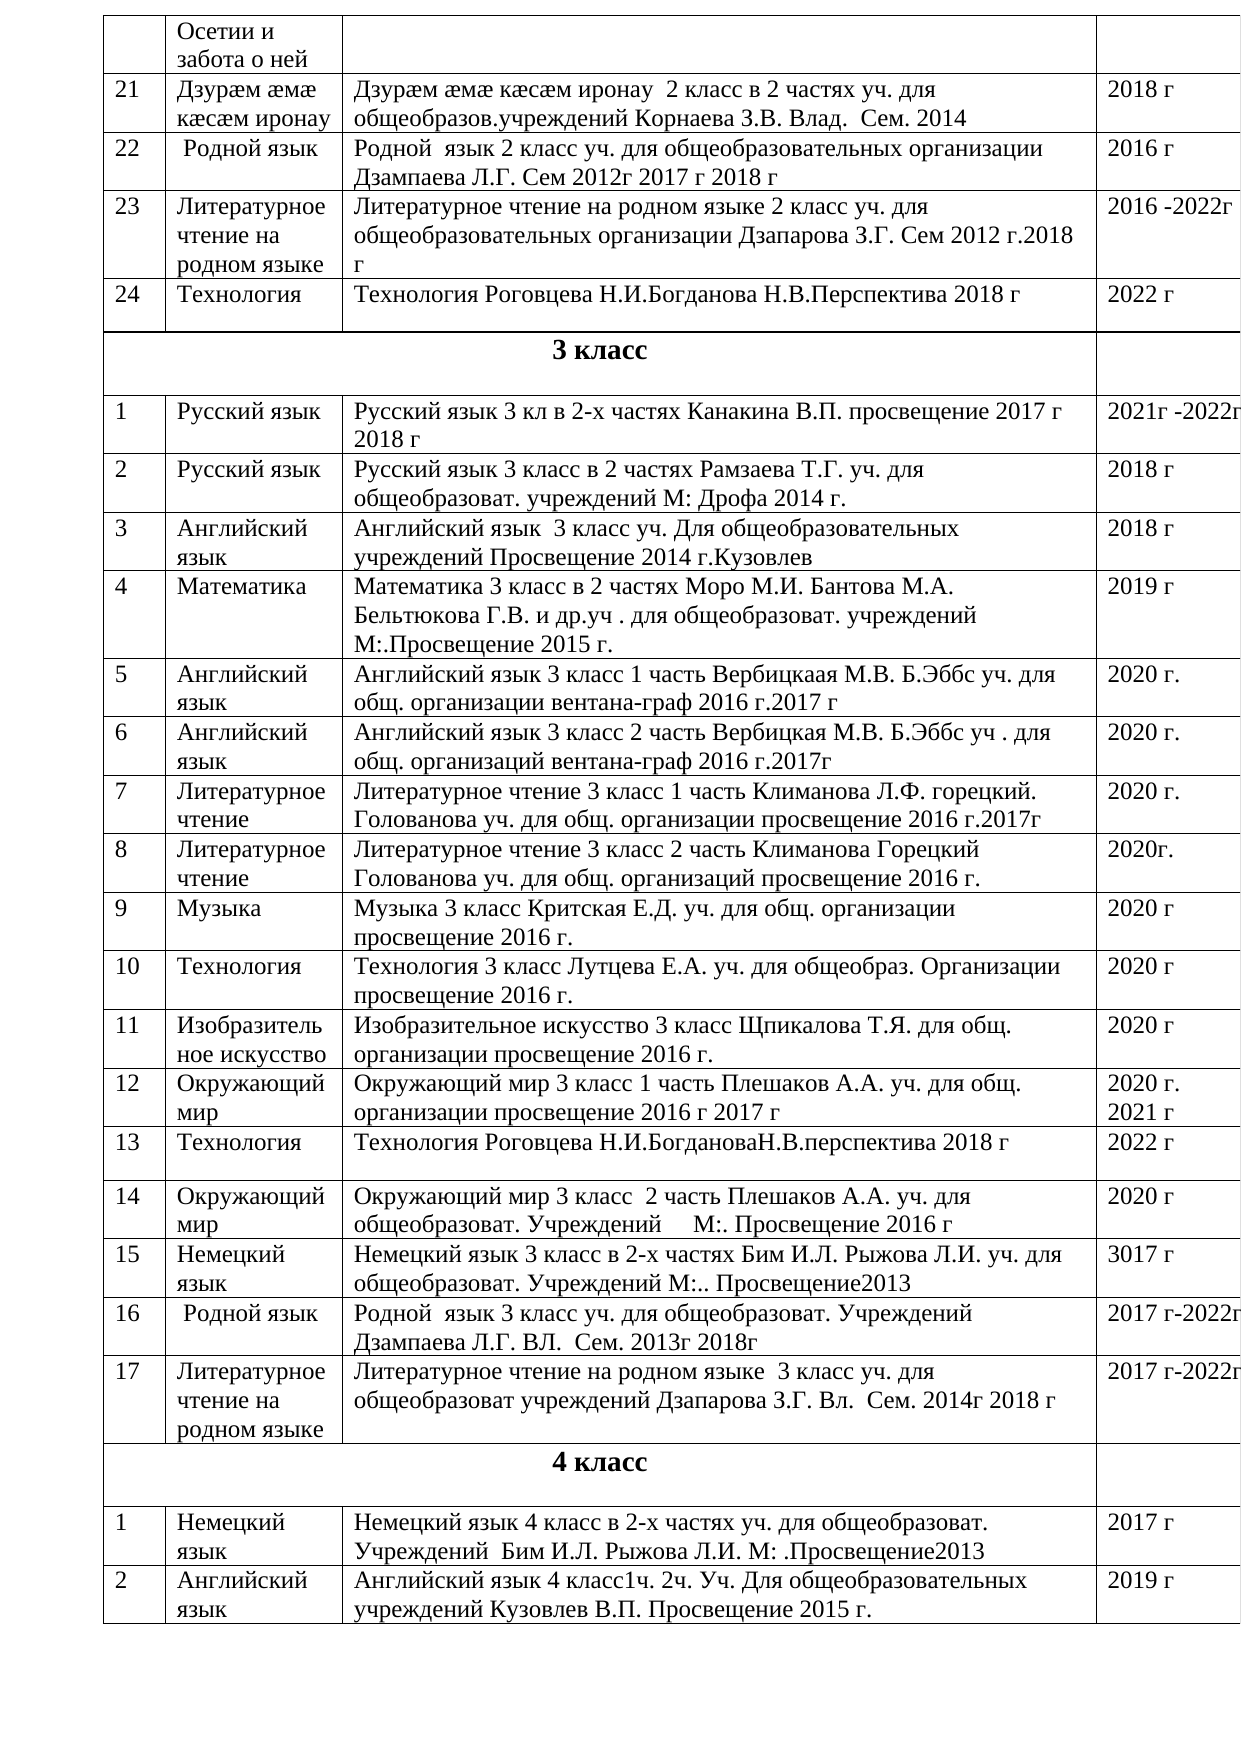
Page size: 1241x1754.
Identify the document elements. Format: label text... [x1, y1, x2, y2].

table_cell Английский язык [166, 659, 342, 716]
table_cell Немецкий язык 4 класс в 2-х частях уч. для общеобразоват. Учреждений Бим И.Л. Рыжова Л.И. М: .Просвещение2013 [343, 1507, 1096, 1564]
table_cell 2020 г [1097, 1181, 1240, 1238]
table_cell 3 [104, 513, 165, 570]
table_cell 15 [104, 1239, 165, 1297]
table_cell Литературное чтение на родном языке [166, 1356, 342, 1443]
table_cell Изобразительное искусство [166, 1010, 342, 1067]
table_cell Английский язык 3 класс уч. Для общеобразовательных учреждений Просвещение .Кузовлев [343, 513, 1096, 570]
table_cell [1097, 454, 1240, 512]
table_cell Изобразительное искусство 3 класс Щпикалова Т.Я. для общ. организации просвещение 2016 г. [343, 1010, 1096, 1067]
table_cell Технология Роговцева Н.И.БогдановаН.В.перспектива 2018 г [343, 1127, 1096, 1180]
table_cell 7 [104, 776, 165, 833]
table_cell Английский язык [166, 1566, 342, 1623]
table_cell 6 [104, 717, 165, 775]
table_cell 9 [104, 893, 165, 950]
table_cell Английский язык [166, 513, 342, 570]
table_cell 2020г. [1097, 834, 1240, 892]
table_cell Окружающий мир [166, 1181, 342, 1238]
table_cell [1097, 16, 1240, 73]
table_cell 14 [104, 1181, 165, 1238]
table_cell 11 [104, 1010, 165, 1067]
table_cell 2022 г [1097, 279, 1240, 331]
table_cell 2020 г. [1097, 717, 1240, 775]
table_cell 10 [104, 951, 165, 1009]
table_cell 2020 г [1097, 893, 1240, 950]
table_cell 8 [104, 834, 165, 892]
table_cell Технология [166, 279, 342, 331]
table_cell 13 [104, 1127, 165, 1180]
table_cell 21 [104, 74, 165, 132]
table_cell Английский язык 3 класс 2 часть Вербицкая М.В. Б.Эббс уч . для общ. организаций вентана-граф 2016 г.2017г [343, 717, 1096, 775]
table_cell Родной язык [166, 133, 342, 190]
table_cell 2 [104, 1566, 165, 1623]
table_cell 23 [104, 191, 165, 278]
table_cell 12 [104, 1069, 165, 1126]
table_cell Литературное чтение [166, 834, 342, 892]
table_cell Дзурæм æмæ кæсæм иронау 2 класс в 2 частях уч. для общеобразов.учреждений Корнаева З.В. Влад. Сем. 2014 [343, 74, 1096, 132]
table_cell 4 [104, 571, 165, 658]
table_cell [1097, 333, 1240, 395]
table_cell 2022 г [1097, 1127, 1240, 1180]
table_cell Технология Роговцева Н.И.Богданова Н.В.Перспектива 2018 г [343, 279, 1096, 331]
table_cell Немецкий язык [166, 1507, 342, 1564]
table_cell [1097, 1298, 1240, 1355]
table_cell Литературноечтение на родном языке [166, 191, 342, 278]
table_cell Литературное чтение на родном языке 3 класс уч. для общеобразоват учреждений Дзапарова З.Г. Вл. Сем. 2014г 2018 г [343, 1356, 1096, 1443]
table_cell [1097, 1444, 1240, 1506]
table_cell Русский язык 3 класс в 2 частях Рамзаева Т.Г. уч. для общеобразоват. учреждений М: Дрофа . [343, 454, 1096, 512]
table_cell 22 [104, 133, 165, 190]
table_cell 2020 г. [1097, 776, 1240, 833]
table_cell Музыка 3 класс Критская Е.Д. уч. для общ. организации просвещение 2016 г. [343, 893, 1096, 950]
table_cell Английский язык 3 класс 1 часть Вербицкаая М.В. Б.Эббс уч. для общ. организации вентана-граф 2016 г.2017 г [343, 659, 1096, 716]
table_cell Русский язык 3 кл в 2-х частях Канакина В.П. просвещение 2017 г 2018 г [343, 396, 1096, 453]
table_cell Литературное чтение [166, 776, 342, 833]
table_cell [1097, 1507, 1240, 1564]
table_cell Окружающий мир [166, 1069, 342, 1126]
table_cell [1097, 133, 1240, 190]
table_cell Литературное чтение 3 класс 1 часть Климанова Л.Ф. горецкий. Голованова уч. для общ. организации просвещение 2016 г.2017г [343, 776, 1096, 833]
table_cell Математика 3 класс в 2 частях Моро М.И. Бантова М.А. Бельтюкова Г.В. и др.уч . для общеобразоват. учреждений М:.Просвещение . [343, 571, 1096, 658]
table_cell 2020 г [1097, 951, 1240, 1009]
table_cell Музыка [166, 893, 342, 950]
table_cell Русский язык [166, 396, 342, 453]
table_cell [1097, 513, 1240, 570]
table_cell 2016 -2022г [1097, 191, 1240, 278]
table_cell 16 [104, 1298, 165, 1355]
table_cell Технология 3 класс Лутцева Е.А. уч. для общеобраз. Организации просвещение 2016 г. [343, 951, 1096, 1009]
table_cell 17 [104, 1356, 165, 1443]
table_cell [1097, 1566, 1240, 1623]
table_cell Родной язык 2 класс уч. для общеобразовательных организации Дзампаева Л.Г. Сем 2012г 2017 г 2018 г [343, 133, 1096, 190]
table_cell 2020 г. [1097, 659, 1240, 716]
table_cell 5 [104, 659, 165, 716]
table_cell Немецкий язык [166, 1239, 342, 1297]
table_cell 2021г -2022г [1097, 396, 1240, 453]
table_cell 20 [104, 16, 165, 73]
table_cell Родной язык 3 класс уч. для общеобразоват. Учреждений Дзампаева Л.Г. ВЛ. Сем. 2013г 2018г [343, 1298, 1096, 1355]
table_cell Окружающий мир 3 класс 2 часть Плешаков А.А. уч. для общеобразоват. Учреждений М:. Просвещение 2016 г [343, 1181, 1096, 1238]
table_cell 2 [104, 454, 165, 512]
table_cell Родной язык [166, 1298, 342, 1355]
table_cell Литературное чтение 3 класс 2 часть Климанова Горецкий Голованова уч. для общ. организаций просвещение 2016 г. [343, 834, 1096, 892]
table_cell 2020 г. 2021 г [1097, 1069, 1240, 1126]
table_cell Русский язык [166, 454, 342, 512]
table_cell [1097, 1239, 1240, 1297]
table_cell Немецкий язык 3 класс в 2-х частях Бим И.Л. Рыжова Л.И. уч. для общеобразоват. Учреждений М:.. Просвещение2013 [343, 1239, 1096, 1297]
table_cell Английский язык [166, 717, 342, 775]
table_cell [343, 16, 1096, 73]
table_cell Литературное чтение на родном языке 2 класс уч. для общеобразовательных организации Дзапарова З.Г. Сем .2018 г [343, 191, 1096, 278]
table_cell Математика [166, 571, 342, 658]
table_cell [166, 16, 342, 73]
table_cell Технология [166, 1127, 342, 1180]
table_cell 24 [104, 279, 165, 331]
table_cell [1097, 1356, 1240, 1443]
table_cell Окружающий мир 3 класс 1 часть Плешаков А.А. уч. для общ. организации просвещение 2016 г 2017 г [343, 1069, 1096, 1126]
table_cell 3 класс [104, 333, 1096, 395]
table_cell 1 [104, 1507, 165, 1564]
table_cell 1 [104, 396, 165, 453]
table_cell Английский язык 4 класс1ч. 2ч. Уч. Для общеобразовательных учреждений Кузовлев В.П. Просвещение . [343, 1566, 1096, 1623]
table_cell 2020 г [1097, 1010, 1240, 1067]
table_cell [1097, 74, 1240, 132]
table_cell [1097, 571, 1240, 658]
table_cell Технология [166, 951, 342, 1009]
table_cell Дзурæм æмæ кæсæм иронау [166, 74, 342, 132]
table_cell 4 класс [104, 1444, 1096, 1506]
